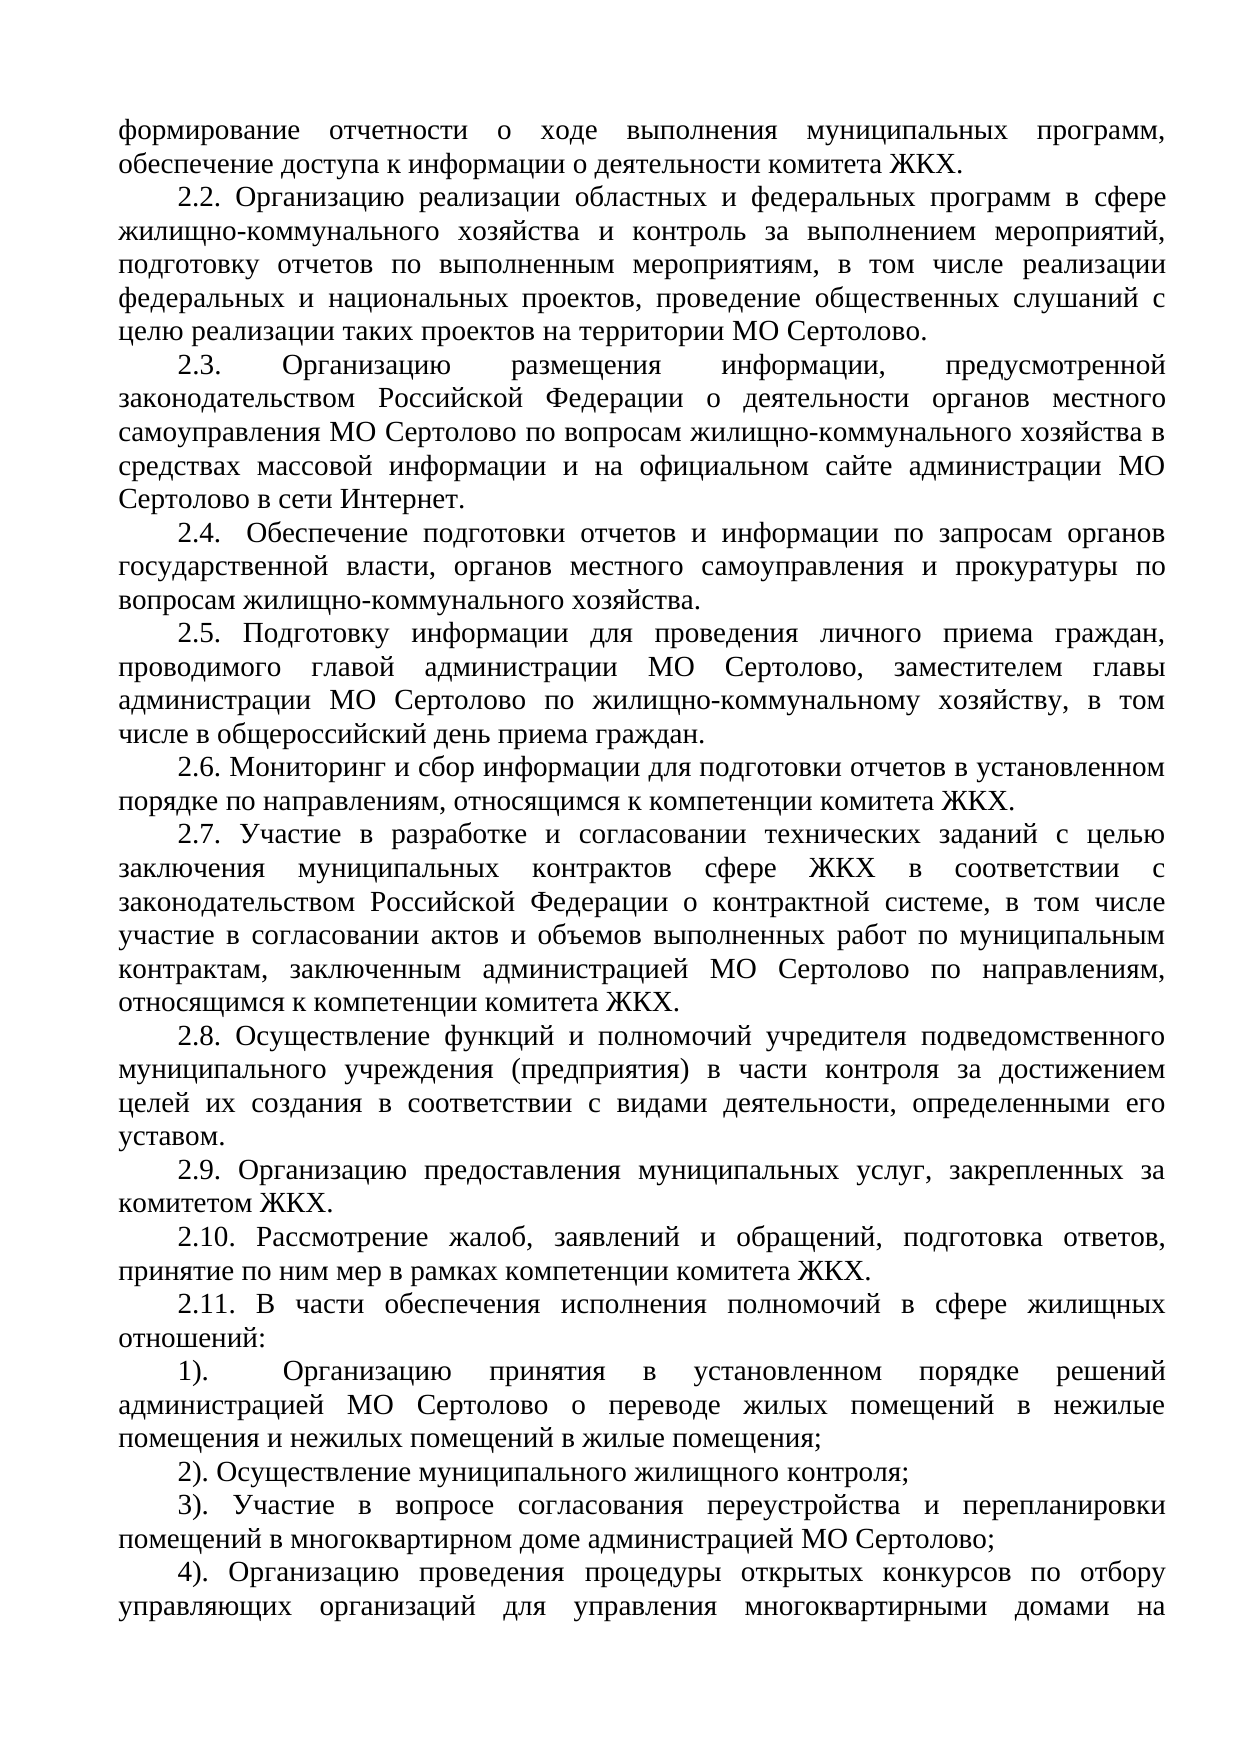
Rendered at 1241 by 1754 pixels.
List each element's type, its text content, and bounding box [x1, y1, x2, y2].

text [118, 112, 1166, 179]
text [118, 1554, 1166, 1622]
text 2.10. Рассмотрение жалоб, заявлений и обращений, подготовка ответов, принятие по ним мер в рамках компетенции комитета ЖКХ. [118, 1219, 1166, 1286]
text 2.8. Осуществление функций и полномочий учредителя подведомственного муниципального учреждения (предприятия) в части контроля за достижением целей их создания в соответствии с видами деятельности, определенными его уставом. [118, 1018, 1166, 1152]
text 2.9. Организацию предоставления муниципальных услуг, закрепленных за комитетом ЖКХ. [118, 1152, 1166, 1219]
text 2.11. В части обеспечения исполнения полномочий в сфере жилищных отношений: [118, 1286, 1166, 1353]
text 1). Организацию принятия в установленном порядке решений администрацией МО Сертолово о переводе жилых помещений в нежилые помещения и нежилых помещений в жилые помещения; [118, 1353, 1166, 1454]
text 2.4. Обеспечение подготовки отчетов и информации по запросам органов государственной власти, органов местного самоуправления и прокуратуры по вопросам жилищно-коммунального хозяйства. [118, 515, 1166, 615]
text 2.7. Участие в разработке и согласовании технических заданий с целью заключения муниципальных контрактов сфере ЖКХ в соответствии с законодательством Российской Федерации о контрактной системе, в том числе участие в согласовании актов и объемов выполненных работ по муниципальным контрактам, заключенным администрацией МО Сертолово по направлениям, относящимся к компетенции комитета ЖКХ. [118, 817, 1166, 1018]
text 2). Осуществление муниципального жилищного контроля; [118, 1454, 1166, 1487]
text 2.5. Подготовку информации для проведения личного приема граждан, проводимого главой администрации МО Сертолово, заместителем главы администрации МО Сертолово по жилищно-коммунальному хозяйству, в том числе в общероссийский день приема граждан. [118, 615, 1166, 749]
text 2.6. Мониторинг и сбор информации для подготовки отчетов в установленном порядке по направлениям, относящимся к компетенции комитета ЖКХ. [118, 749, 1166, 817]
text 2.3. Организацию размещения информации, предусмотренной законодательством Российской Федерации о деятельности органов местного самоуправления МО Сертолово по вопросам жилищно-коммунального хозяйства в средствах массовой информации и на официальном сайте администрации МО Сертолово в сети Интернет. [118, 347, 1166, 515]
text 3). Участие в вопросе согласования переустройства и перепланировки помещений в многоквартирном доме администрацией МО Сертолово; [118, 1487, 1166, 1554]
text 2.2. Организацию реализации областных и федеральных программ в сфере жилищно-коммунального хозяйства и контроль за выполнением мероприятий, подготовку отчетов по выполненным мероприятиям, в том числе реализации федеральных и национальных проектов, проведение общественных слушаний с целю реализации таких проектов на территории МО Сертолово. [118, 179, 1166, 347]
